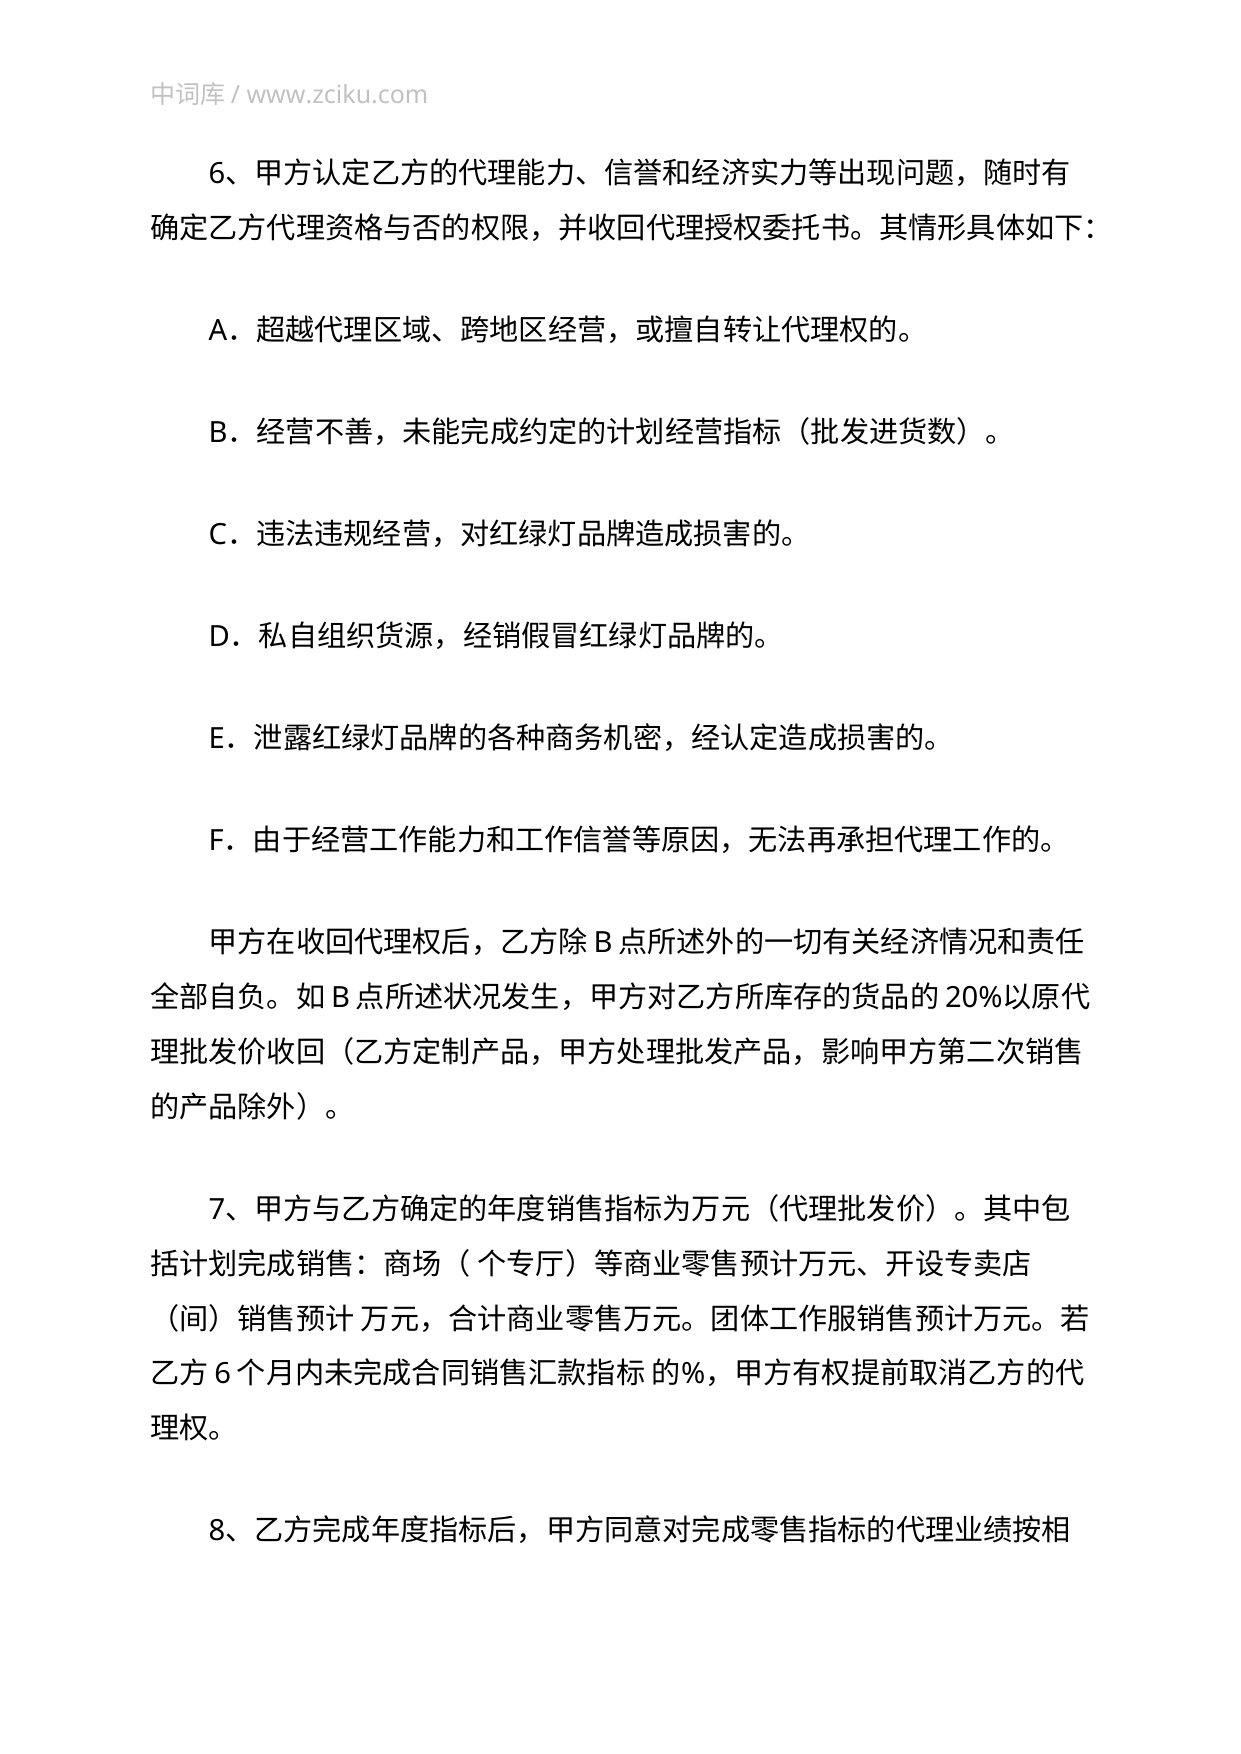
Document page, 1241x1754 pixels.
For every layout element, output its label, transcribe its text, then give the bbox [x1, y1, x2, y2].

text A．超越代理区域、跨地区经营，或擅自转让代理权的。 [150, 307, 1090, 349]
text B．经营不善，未能完成约定的计划经营指标（批发进货数）。 [150, 409, 1090, 451]
text E．泄露红绿灯品牌的各种商务机密，经认定造成损害的。 [150, 715, 1090, 757]
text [150, 1507, 1090, 1549]
text 7、甲方与乙方确定的年度销售指标为万元（代理批发价）。其中包括计划完成销售：商场（ 个专厅）等商业零售预计万元、开设专卖店（间）销售预计 万元，合计商业零售万元。团体工作服销售预计万元。若乙方6个月内未完成合同销售汇款指标 的%，甲方有权提前取消乙方的代理权。 [150, 1185, 1090, 1447]
text D．私自组织货源，经销假冒红绿灯品牌的。 [150, 613, 1090, 655]
text 6、甲方认定乙方的代理能力、信誉和经济实力等出现问题，随时有确定乙方代理资格与否的权限，并收回代理授权委托书。其情形具体如下： [150, 150, 1090, 247]
text 甲方在收回代理权后，乙方除B点所述外的一切有关经济情况和责任全部自负。如B点所述状况发生，甲方对乙方所库存的货品的20%以原代理批发价收回（乙方定制产品，甲方处理批发产品，影响甲方第二次销售的产品除外）。 [150, 919, 1090, 1126]
text F．由于经营工作能力和工作信誉等原因，无法再承担代理工作的。 [150, 817, 1090, 859]
text C．违法违规经营，对红绿灯品牌造成损害的。 [150, 511, 1090, 553]
